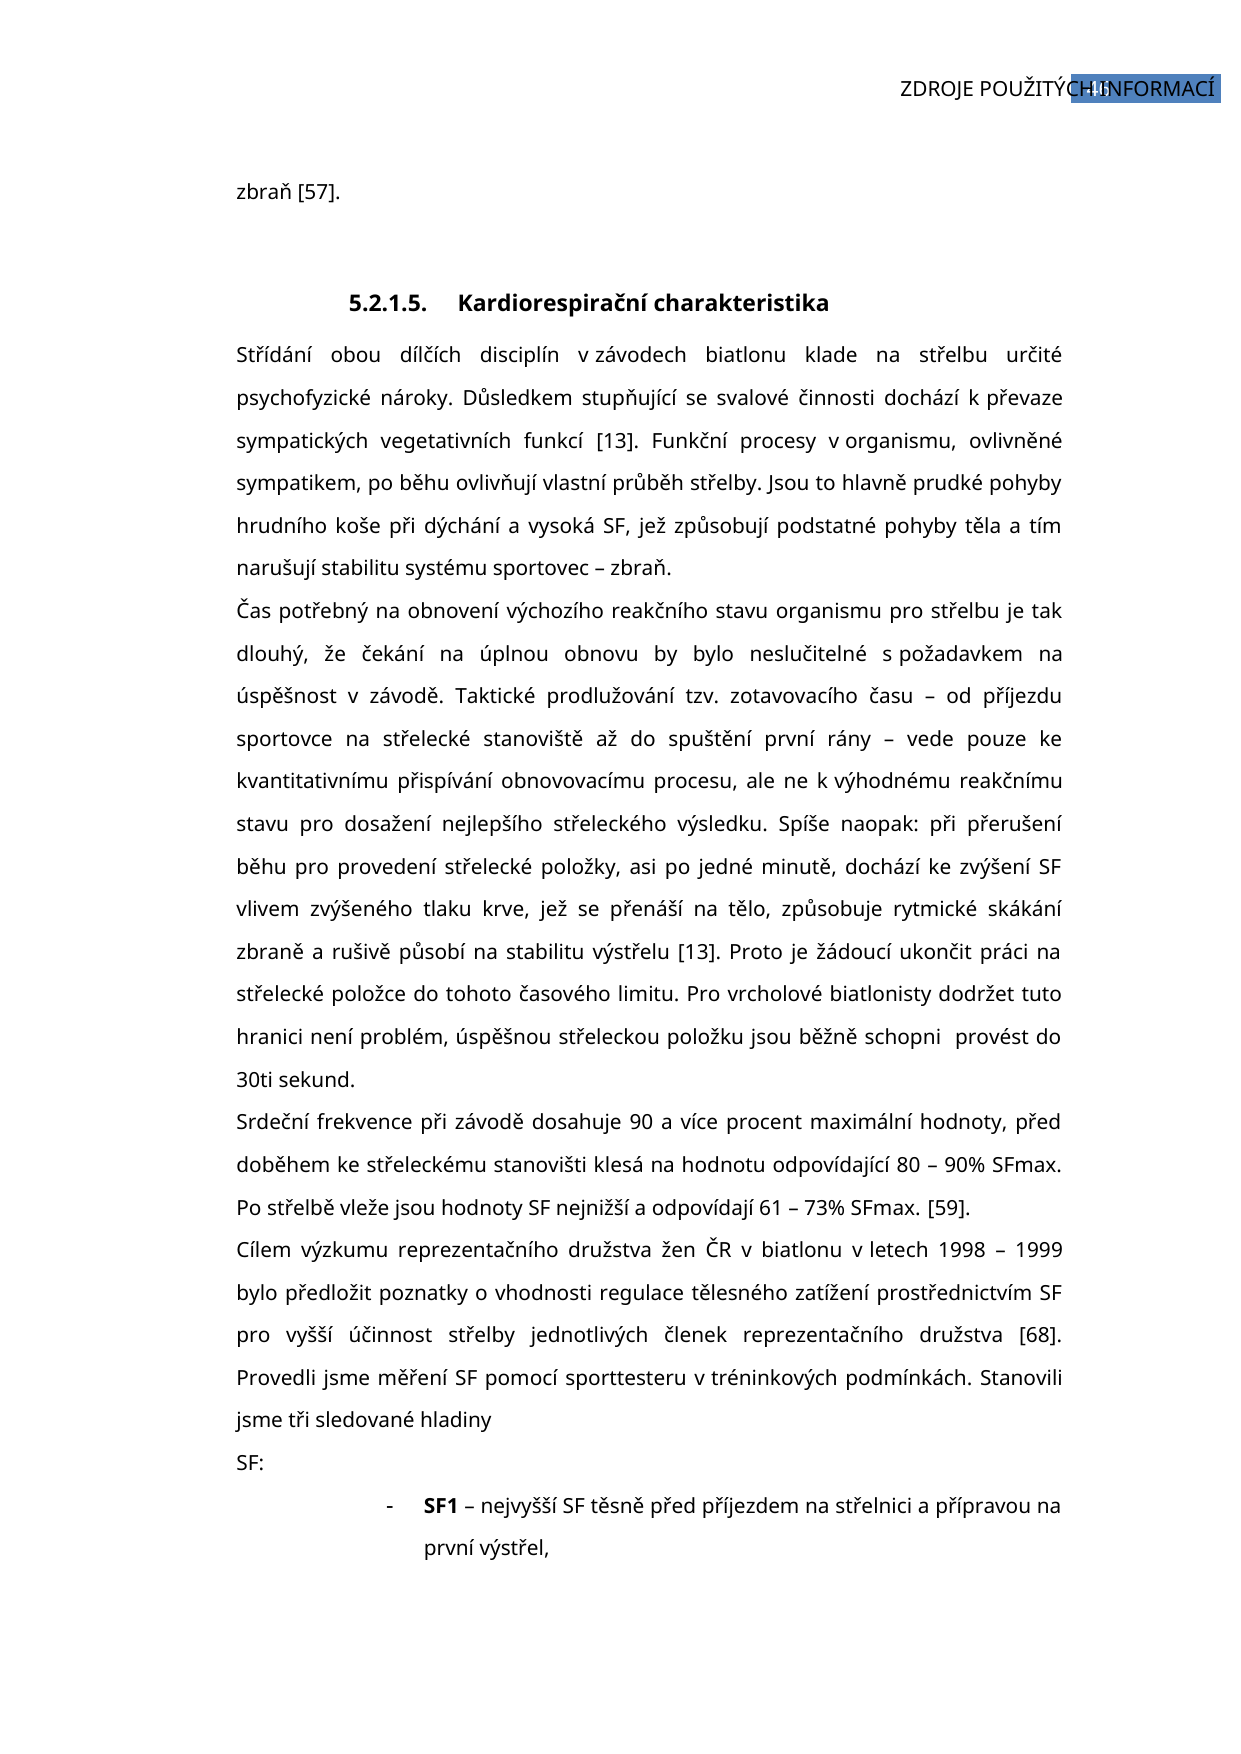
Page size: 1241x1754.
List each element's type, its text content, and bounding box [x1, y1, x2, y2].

text SF: [236, 1448, 1063, 1477]
text Čas potřebný na obnovení výchozího reakčního stavu organismu pro střelbu je tak dlouhý, že čekání na úplnou obnovu by bylo neslučitelné s požadavkem na úspěšnost v závodě. Taktické prodlužování tzv. zotavovacího času – od příjezdu sportovce na střelecké stanoviště až do spuštění první rány – vede pouze ke kvantitativnímu přispívání obnovovacímu procesu, ale ne k výhodnému reakčnímu stavu pro dosažení nejlepšího střeleckého výsledku. Spíše naopak: při přerušení běhu pro provedení střelecké položky, asi po jedné minutě, dochází ke zvýšení SF vlivem zvýšeného tlaku krve, jež se přenáší na tělo, způsobuje rytmické skákání zbraně a rušivě působí na stabilitu výstřelu [13]. Proto je žádoucí ukončit práci na střelecké položce do tohoto časového limitu. Pro vrcholové biatlonisty dodržet tuto hranici není problém, úspěšnou střeleckou položku jsou běžně schopni provést do 30ti sekund. [236, 596, 1063, 1093]
subtitle Kardiorespirační charakteristika [349, 287, 1063, 319]
text Cílem výzkumu reprezentačního družstva žen ČR v biatlonu v letech 1998 – 1999 bylo předložit poznatky o vhodnosti regulace tělesného zatížení prostřednictvím SF pro vyšší účinnost střelby jednotlivých členek reprezentačního družstva [68]. Provedli jsme měření SF pomocí sporttesteru v tréninkových podmínkách. Stanovili jsme tři sledované hladiny [236, 1235, 1063, 1434]
list SF1 – nejvyšší SF těsně před příjezdem na střelnici a přípravou na první výstřel, [386, 1491, 1063, 1562]
text Střídání obou dílčích disciplín v závodech biatlonu klade na střelbu určité psychofyzické nároky. Důsledkem stupňující se svalové činnosti dochází k převaze sympatických vegetativních funkcí [13]. Funkční procesy v organismu, ovlivněné sympatikem, po běhu ovlivňují vlastní průběh střelby. Jsou to hlavně prudké pohyby hrudního koše při dýchání a vysoká SF, jež způsobují podstatné pohyby těla a tím narušují stabilitu systému sportovec – zbraň. [236, 341, 1063, 582]
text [236, 177, 1063, 206]
text Srdeční frekvence při závodě dosahuje více procent maximální hodnoty, před doběhem ke střeleckému stanovišti klesá na hodnotu odpovídající 80 – 90% SFmax. Po střelbě vleže jsou hodnoty SF nejnižší a odpovídají 61 – 73% SFmax. [59]. [236, 1107, 1063, 1221]
